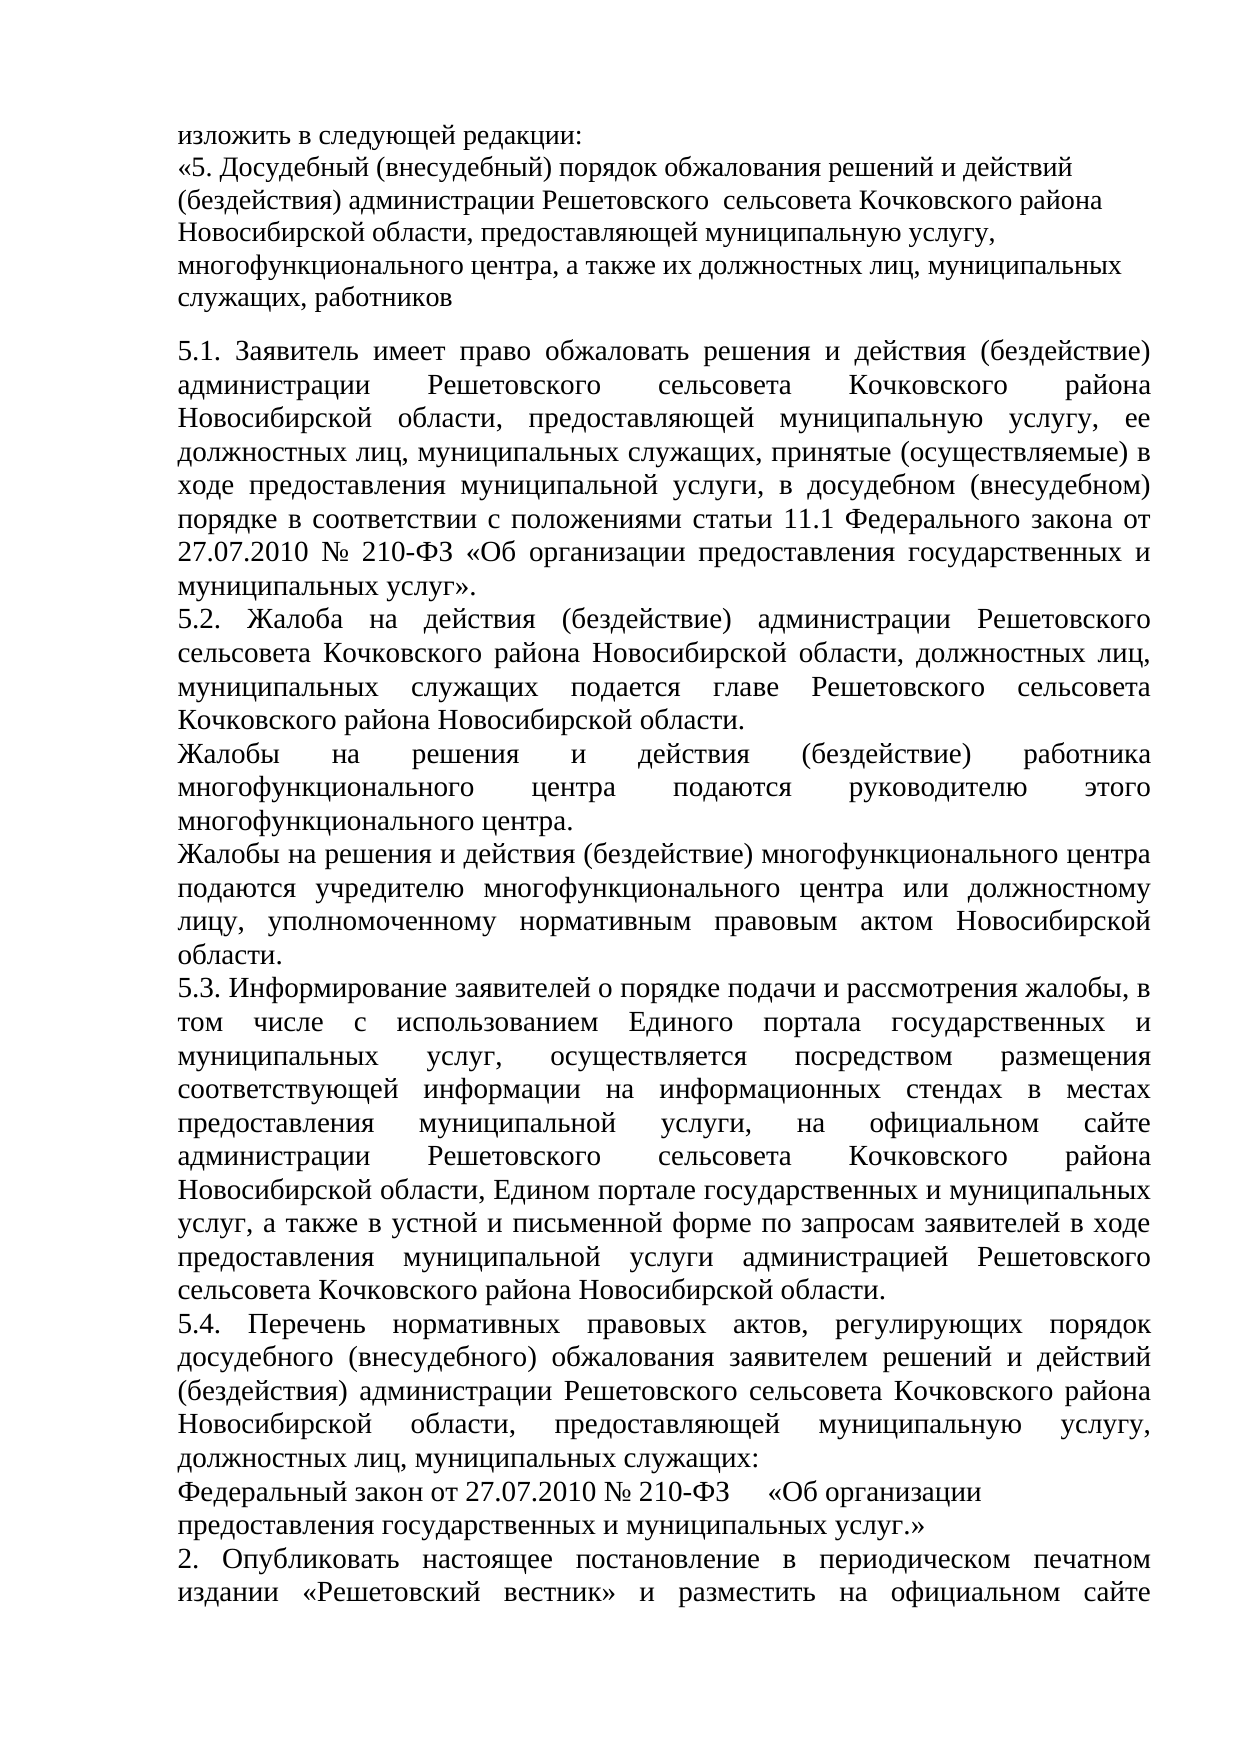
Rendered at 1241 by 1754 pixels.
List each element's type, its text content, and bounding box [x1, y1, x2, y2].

text Жалобы на решения и действия (бездействие) многофункционального центра подаются учредителю многофункционального центра или должностному лицу, уполномоченному нормативным правовым актом Новосибирской области. [177, 836, 1152, 971]
text 5.1. Заявитель имеет право обжаловать решения и действия (бездействие) администрации Решетовского сельсовета Кочковского района Новосибирской области, предоставляющей муниципальную услугу, ее должностных лиц, муниципальных служащих, принятые (осуществляемые) в ходе предоставления муниципальной услуги, в досудебном (внесудебном) порядке в соответствии с положениями статьи 11.1 Федерального закона от 27.07.2010 № 210-ФЗ «Об организации предоставления государственных и муниципальных услуг». [177, 333, 1152, 602]
text 5.3. Информирование заявителей о порядке подачи и рассмотрения жалобы, в том числе с использованием Единого портала государственных и муниципальных услуг, осуществляется посредством размещения соответствующей информации на информационных стендах в местах предоставления муниципальной услуги, на официальном сайте администрации Решетовского сельсовета Кочковского района Новосибирской области, Едином портале государственных и муниципальных услуг, а также в устной и письменной форме по запросам заявителей в ходе предоставления муниципальной услуги администрацией Решетовского сельсовета Кочковского района Новосибирской области. [177, 971, 1152, 1306]
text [177, 1541, 1152, 1608]
text Федеральный закон от 27.07.2010 № 210-ФЗ «Об организации предоставления государственных и муниципальных услуг.» [177, 1474, 1152, 1541]
text Жалобы на решения и действия (бездействие) работника многофункционального центра подаются руководителю этого многофункционального центра. [177, 736, 1152, 836]
text 5.4. Перечень нормативных правовых актов, регулирующих порядок досудебного (внесудебного) обжалования заявителем решений и действий (бездействия) администрации Решетовского сельсовета Кочковского района Новосибирской области, предоставляющей муниципальную услугу, должностных лиц, муниципальных служащих: [177, 1306, 1152, 1474]
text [177, 118, 1152, 312]
text 5.2. Жалоба на действия (бездействие) администрации Решетовского сельсовета Кочковского района Новосибирской области, должностных лиц, муниципальных служащих подается главе Решетовского сельсовета Кочковского района Новосибирской области. [177, 602, 1152, 736]
